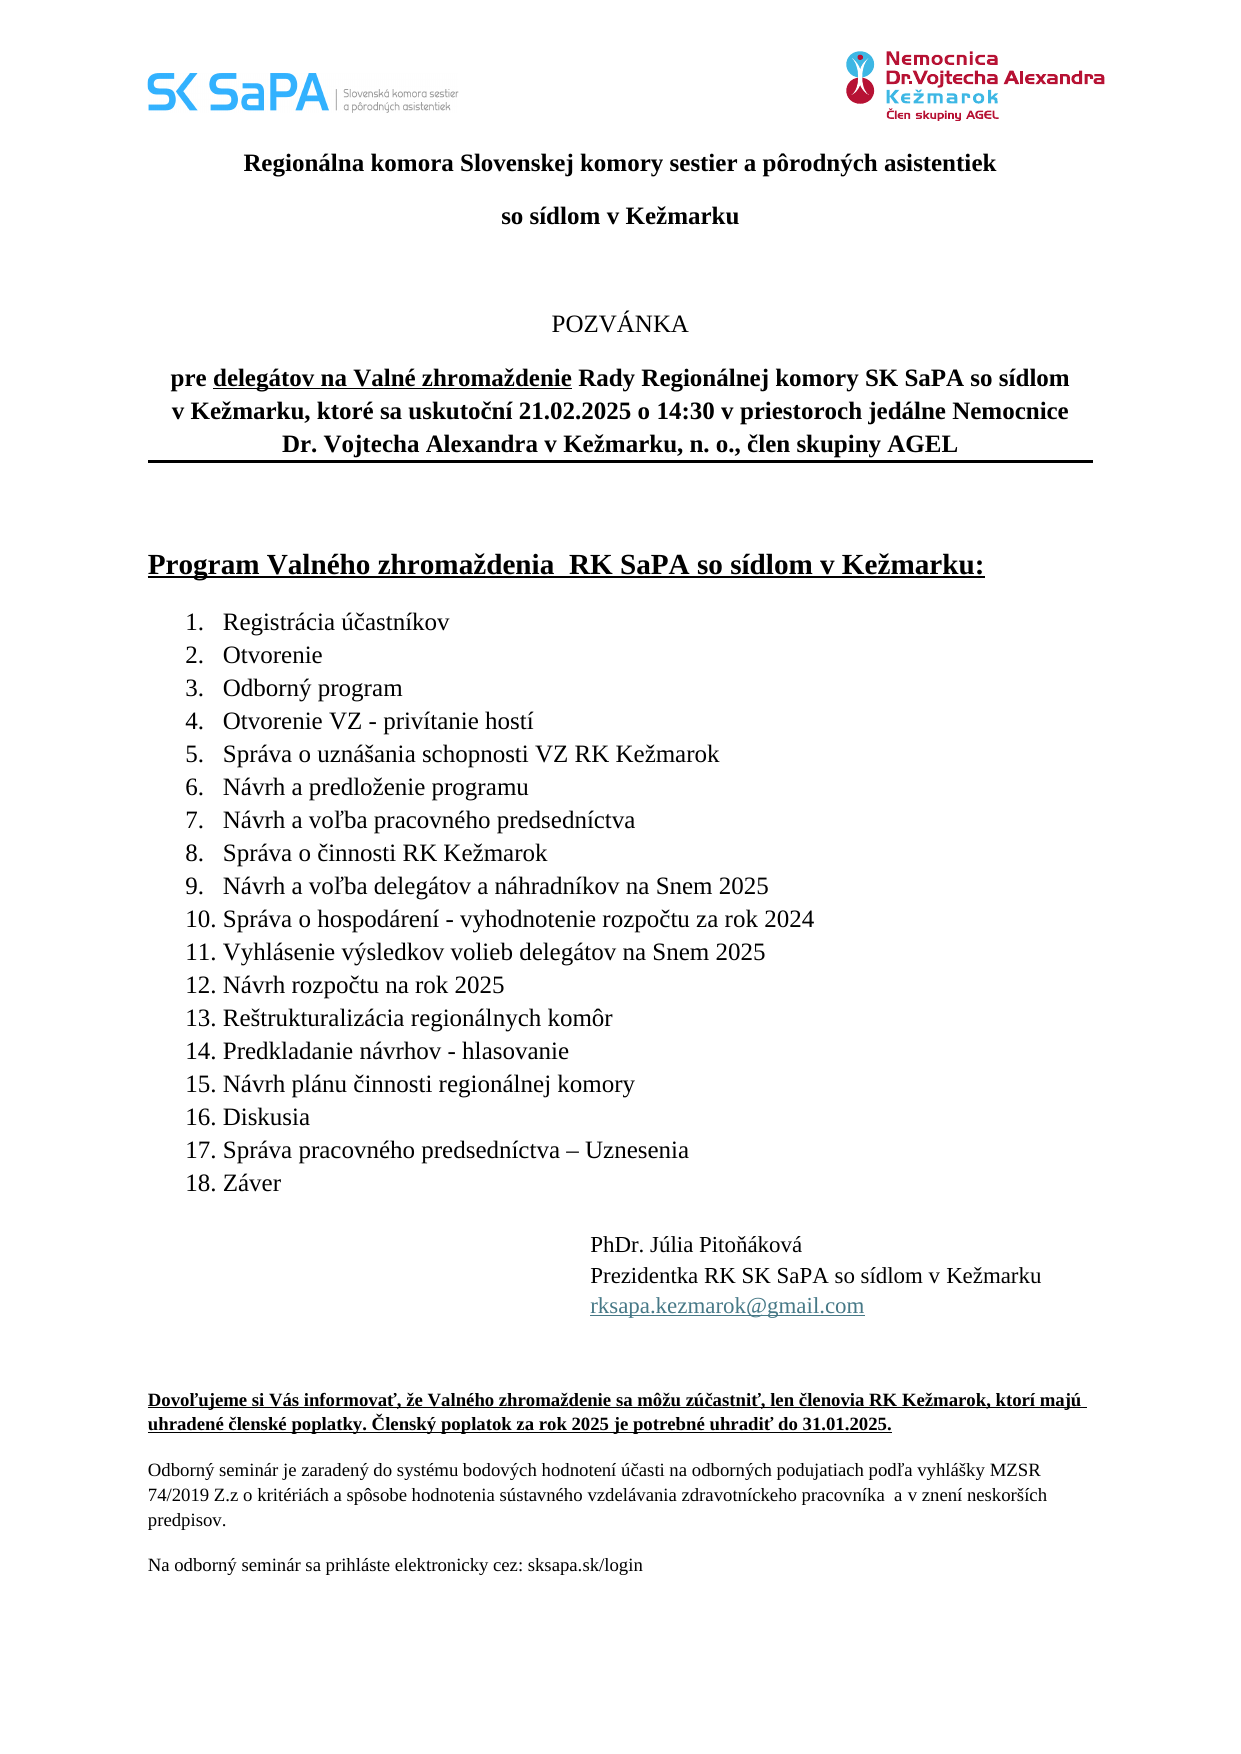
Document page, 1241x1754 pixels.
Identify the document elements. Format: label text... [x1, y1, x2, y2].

list Návrh a voľba pracovného predsedníctva [185, 805, 1093, 834]
list Záver [185, 1168, 1093, 1197]
list Správa o uznášania schopnosti VZ RK Kežmarok [185, 739, 1093, 768]
list Správa o činnosti RK Kežmarok [185, 838, 1093, 867]
list Návrh a voľba delegátov a náhradníkov na Snem 2025 [185, 871, 1093, 900]
list PhDr. Júlia Pitoňáková [575, 1231, 1093, 1258]
list Návrh plánu činnosti regionálnej komory [185, 1069, 1093, 1098]
list Návrh a predloženie programu [185, 772, 1093, 801]
list Návrh rozpočtu na rok 2025 [185, 970, 1093, 999]
text Regionálna komora Slovenskej komory sestier a pôrodných asistentiek [148, 148, 1093, 176]
list Správa pracovného predsedníctva – Uznesenia [185, 1135, 1093, 1164]
text pre delegátov na Valné zhromaždenie Rady Regionálnej komory SK SaPA so sídlom v Kežmarku, ktoré sa uskutoční 21.02.2025 o 14:30 v priestoroch jedálne Nemocnice Dr. Vojtecha Alexandra v Kežmarku, n. o., člen skupiny AGEL [148, 363, 1093, 460]
text so sídlom v Kežmarku [148, 201, 1093, 230]
list Otvorenie VZ - privítanie hostí [185, 706, 1093, 735]
list Predkladanie návrhov - hlasovanie [185, 1036, 1093, 1065]
list rksapa.kezmarok@gmail.com [502, 1292, 1093, 1318]
list Odborný program [185, 673, 1093, 702]
text POZVÁNKA [148, 309, 1093, 338]
list Otvorenie [185, 640, 1093, 669]
text Dovoľujeme si Vás informovať, že Valného zhromaždenie sa môžu zúčastniť, len členovia RK Kežmarok, ktorí majú uhradené členské poplatky. Členský poplatok za rok 2025 je potrebné uhradiť do 31.01.2025. [148, 1388, 1093, 1435]
text Na odborný seminár sa prihláste elektronicky cez: sksapa.sk/login [148, 1554, 1093, 1576]
list Diskusia [185, 1102, 1093, 1131]
picture [147, 73, 459, 113]
list Prezidentka RK SK SaPA so sídlom v Kežmarku [502, 1262, 1093, 1288]
list Registrácia účastníkov [185, 607, 1093, 636]
list Reštrukturalizácia regionálnych komôr [185, 1003, 1093, 1032]
list Vyhlásenie výsledkov volieb delegátov na Snem 2025 [185, 937, 1093, 966]
text Odborný seminár je zaradený do systému bodových hodnotení účasti na odborných podujatiach podľa vyhlášky MZSR 74/2019 Z.z o kritériách a spôsobe hodnotenia sústavného vzdelávania zdravotníckeho pracovníka a v znení neskorších predpisov. [148, 1459, 1093, 1530]
text Program Valného zhromaždenia RK SaPA so sídlom v Kežmarku: [148, 547, 1093, 581]
list Správa o hospodárení - vyhodnotenie rozpočtu za rok 2024 [185, 904, 1093, 933]
